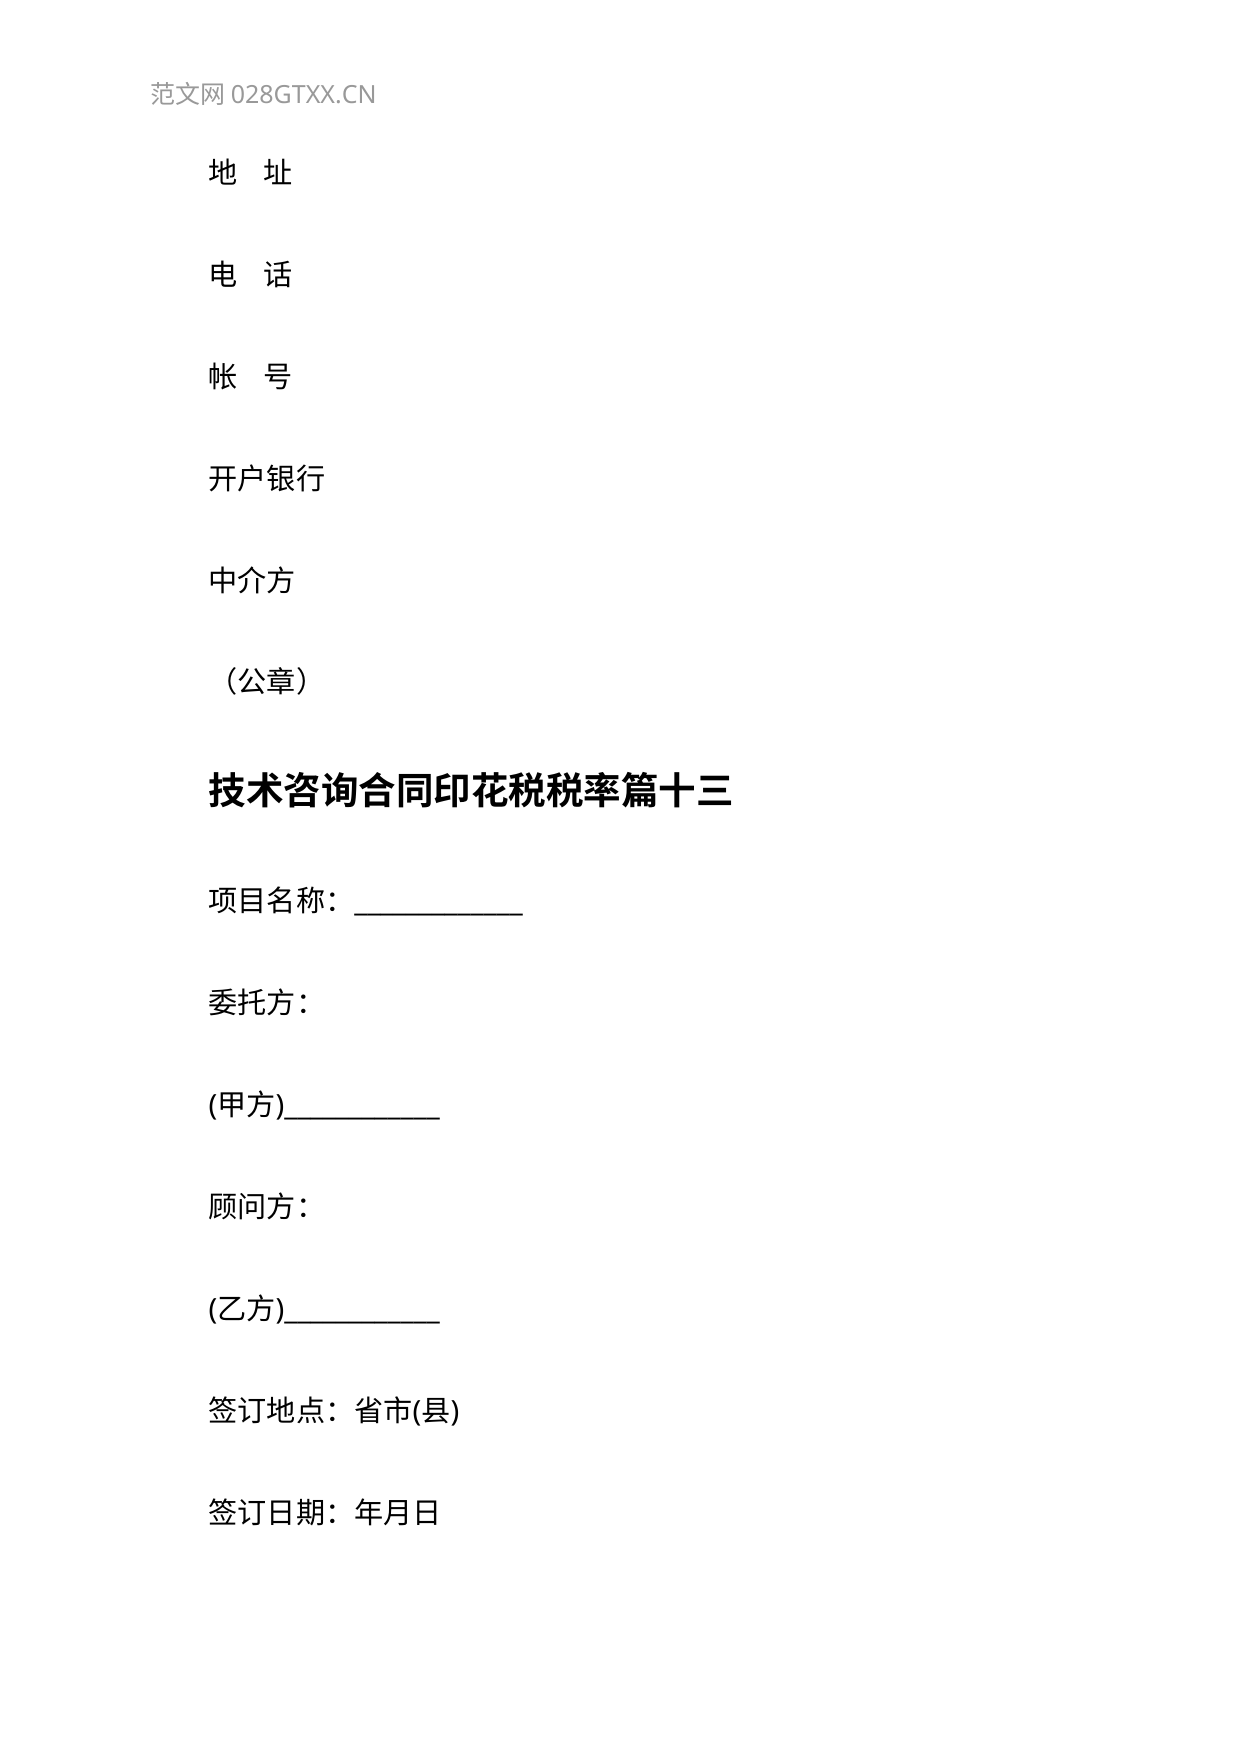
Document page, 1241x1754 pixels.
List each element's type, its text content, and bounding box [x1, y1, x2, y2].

text 帐 号 [150, 353, 1090, 396]
text 签订日期：年月日 [150, 1489, 1090, 1532]
text 签订地点：省市(县) [150, 1387, 1090, 1430]
text 顾问方： [150, 1184, 1090, 1226]
text 委托方： [150, 980, 1090, 1022]
text 中介方 [150, 557, 1090, 599]
text （公章） [150, 659, 1090, 701]
text 电 话 [150, 252, 1090, 294]
text (乙方)____________ [150, 1286, 1090, 1328]
text 技术咨询合同印花税税率篇十三 [150, 761, 1090, 815]
text 地 址 [150, 150, 1090, 192]
text 项目名称：_____________ [150, 878, 1090, 920]
text (甲方)____________ [150, 1082, 1090, 1124]
text 开户银行 [150, 455, 1090, 498]
